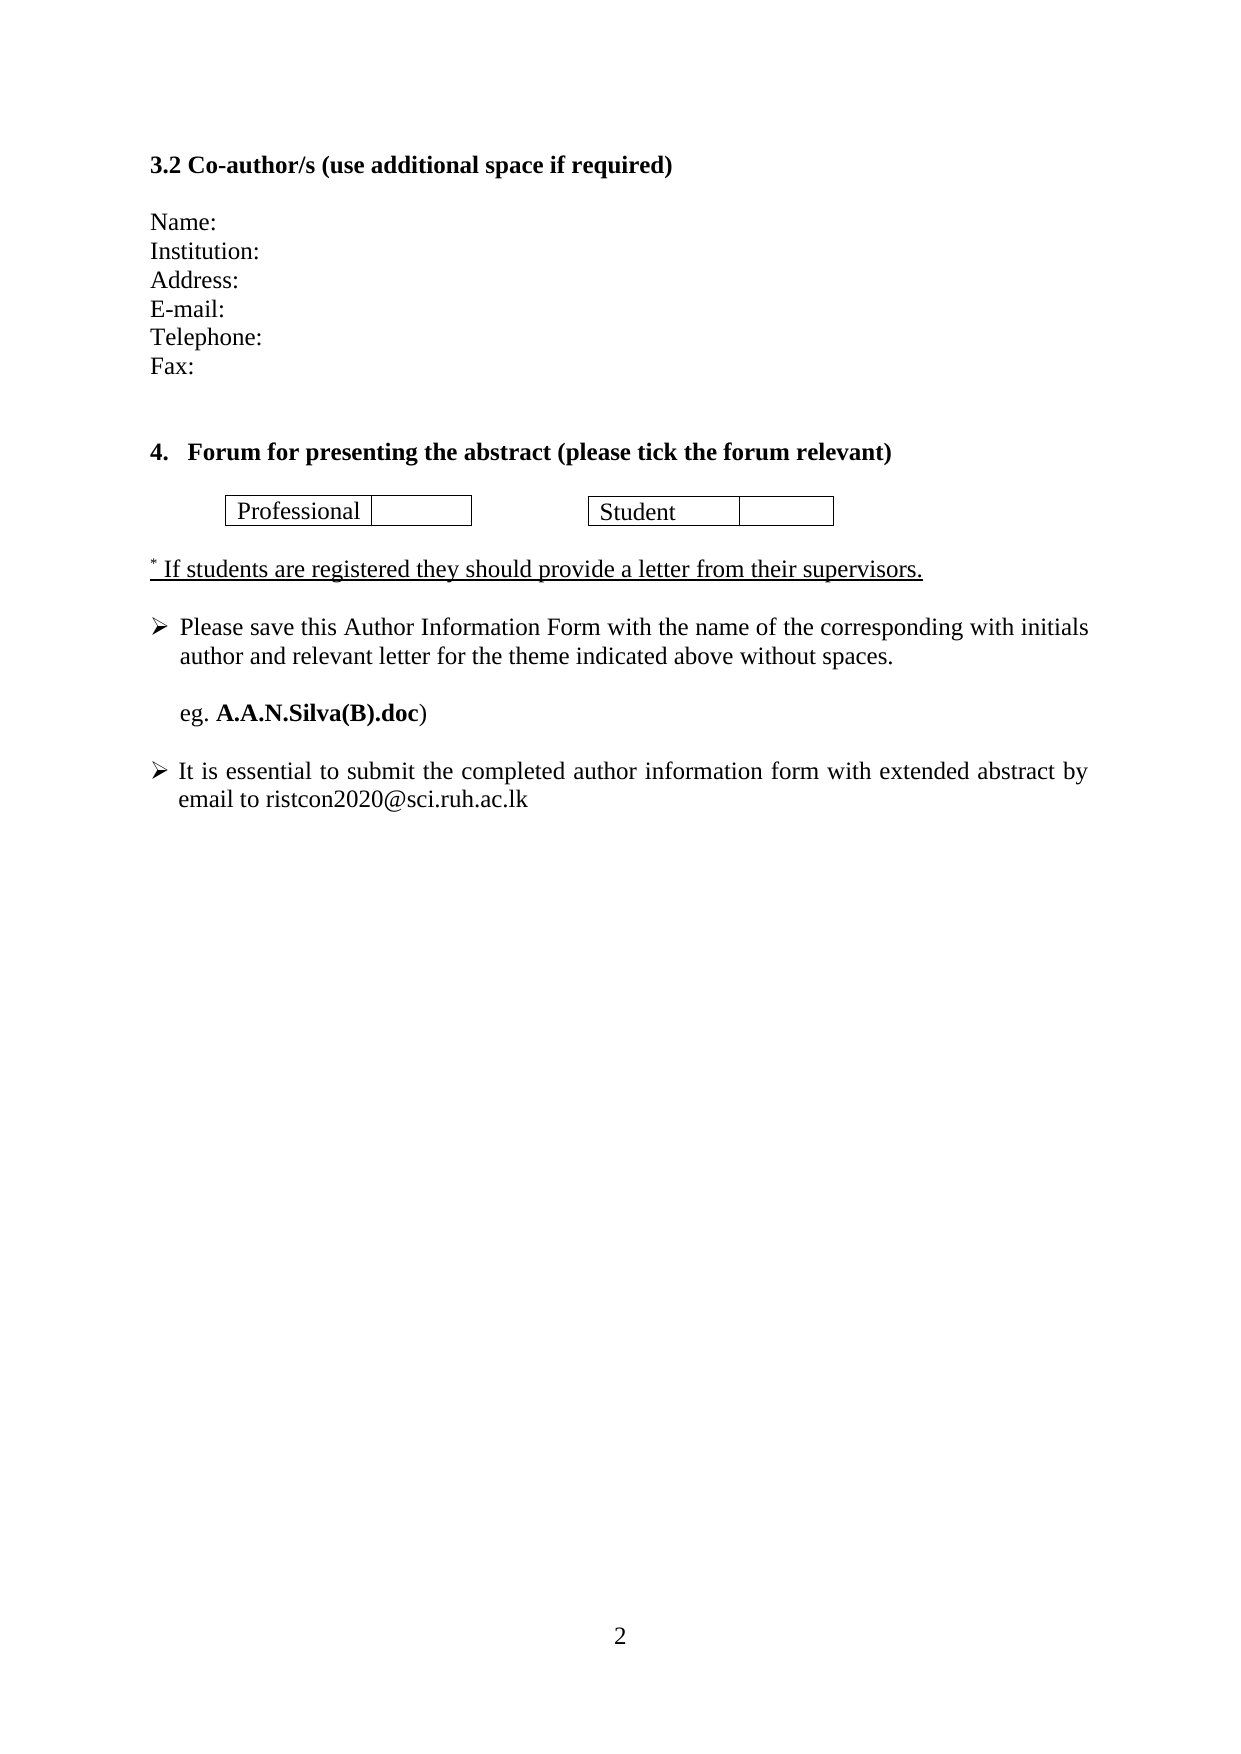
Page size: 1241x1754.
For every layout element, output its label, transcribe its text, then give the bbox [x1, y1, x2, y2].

text E-mail: [150, 294, 1090, 322]
list Forum for presenting the abstract (please tick the forum relevant) [150, 437, 1090, 466]
list It is essential to submit the completed author information form with extended abstract by email to ristcon2020@sci.ruh.ac.lk [150, 756, 1090, 813]
table_header [740, 497, 833, 525]
table_header [372, 496, 471, 525]
text Name: [150, 207, 1090, 236]
table_header Professional [226, 496, 371, 525]
list eg. A.A.N.Silva(B).doc) [179, 698, 1090, 727]
text * If students are registered they should provide a letter from their supervisors. [150, 554, 1090, 583]
text Telephone: [150, 322, 1090, 351]
text 3.2 Co-author/s (use additional space if required) [150, 150, 1090, 179]
text Address: [150, 265, 1090, 294]
text Fax: [150, 351, 1090, 380]
table_header Student [589, 497, 739, 525]
list Please save this Author Information Form with the name of the corresponding with initials author and relevant letter for the theme indicated above without spaces. [150, 612, 1090, 669]
text Institution: [150, 236, 1090, 265]
